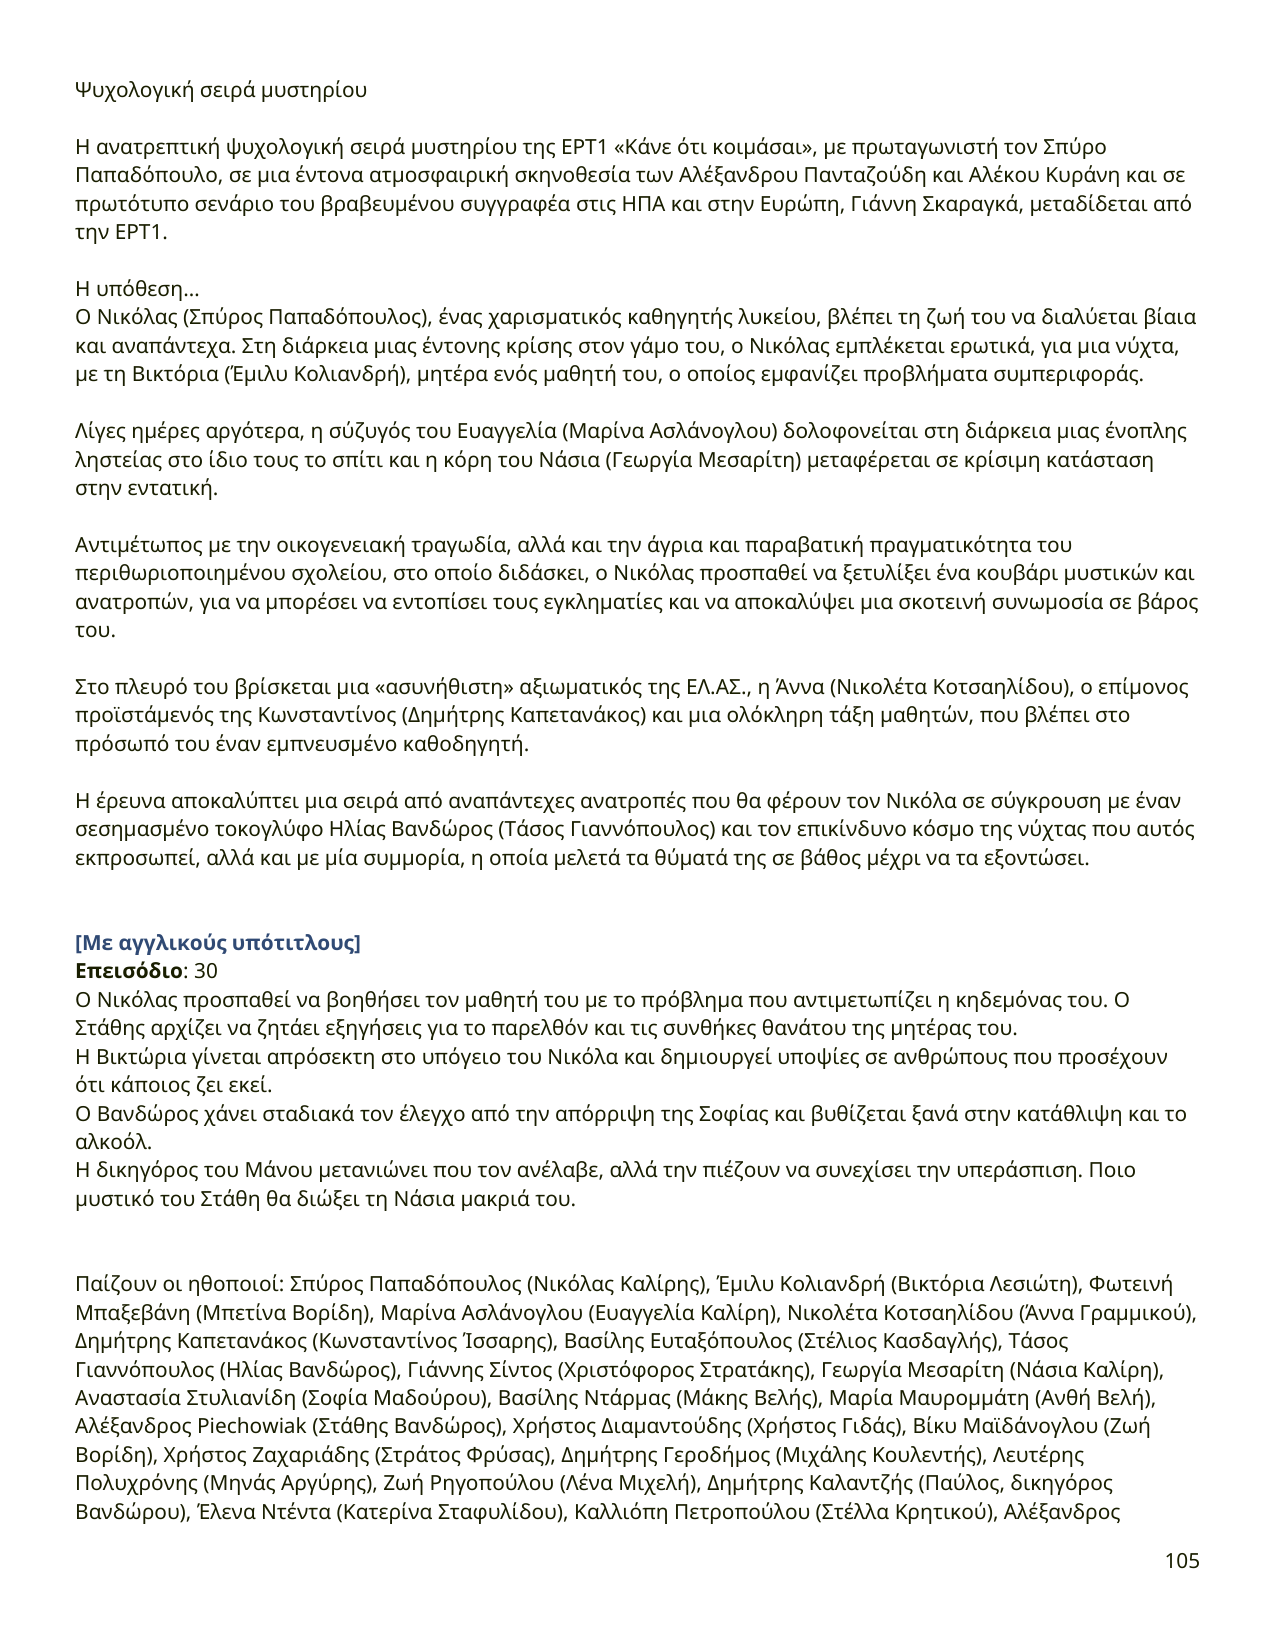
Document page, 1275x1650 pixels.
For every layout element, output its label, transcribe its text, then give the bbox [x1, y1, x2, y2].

text [Με αγγλικούς υπότιτλους] Eπεισόδιο: 30 [75, 871, 1200, 985]
text Ψυχολογική σειρά μυστηρίου Η ανατρεπτική ψυχολογική σειρά μυστηρίου της ΕΡΤ1 «Κάνε ότι κοιμάσαι», με πρωταγωνιστή τον Σπύρο Παπαδόπουλο, σε μια έντονα ατμοσφαιρική σκηνοθεσία των Αλέξανδρου Πανταζούδη και Αλέκου Κυράνη και σε πρωτότυπο σενάριο του βραβευμένου συγγραφέα στις ΗΠΑ και στην Ευρώπη, Γιάννη Σκαραγκά, μεταδίδεται από την ΕΡΤ1. Η υπόθεση… Ο Νικόλας (Σπύρος Παπαδόπουλος), ένας χαρισματικός καθηγητής λυκείου, βλέπει τη ζωή του να διαλύεται βίαια και αναπάντεχα. Στη διάρκεια μιας έντονης κρίσης στον γάμο του, ο Νικόλας εμπλέκεται ερωτικά, για μια νύχτα, με τη Βικτόρια (Έμιλυ Κολιανδρή), μητέρα ενός μαθητή του, ο οποίος εμφανίζει προβλήματα συμπεριφοράς. Λίγες ημέρες αργότερα, η σύζυγός του Ευαγγελία (Μαρίνα Ασλάνογλου) δολοφονείται στη διάρκεια μιας ένοπλης ληστείας στο ίδιο τους το σπίτι και η κόρη του Νάσια (Γεωργία Μεσαρίτη) μεταφέρεται σε κρίσιμη κατάσταση στην εντατική. Αντιμέτωπος με την οικογενειακή τραγωδία, αλλά και την άγρια και παραβατική πραγματικότητα του περιθωριοποιημένου σχολείου, στο οποίο διδάσκει, ο Νικόλας προσπαθεί να ξετυλίξει ένα κουβάρι μυστικών και ανατροπών, για να μπορέσει να εντοπίσει τους εγκληματίες και να αποκαλύψει μια σκοτεινή συνωμοσία σε βάρος του. Στο πλευρό του βρίσκεται μια «ασυνήθιστη» αξιωματικός της ΕΛ.ΑΣ., η Άννα (Νικολέτα Κοτσαηλίδου), ο επίμονος προϊστάμενός της Κωνσταντίνος (Δημήτρης Καπετανάκος) και μια ολόκληρη τάξη μαθητών, που βλέπει στο πρόσωπό του έναν εμπνευσμένο καθοδηγητή. Η έρευνα αποκαλύπτει μια σειρά από αναπάντεχες ανατροπές που θα φέρουν τον Νικόλα σε σύγκρουση με έναν σεσημασμένο τοκογλύφο Ηλίας Βανδώρος (Τάσος Γιαννόπουλος) και τον επικίνδυνο κόσμο της νύχτας που αυτός εκπροσωπεί, αλλά και με μία συμμορία, η οποία μελετά τα θύματά της σε βάθος μέχρι να τα εξοντώσει. [75, 75, 1200, 871]
text Ο Νικόλας προσπαθεί να βοηθήσει τον μαθητή του με το πρόβλημα που αντιμετωπίζει η κηδεμόνας του. Ο Στάθης αρχίζει να ζητάει εξηγήσεις για το παρελθόν και τις συνθήκες θανάτου της μητέρας του. Η Βικτώρια γίνεται απρόσεκτη στο υπόγειο του Νικόλα και δημιουργεί υποψίες σε ανθρώπους που προσέχουν ότι κάποιος ζει εκεί. Ο Βανδώρος χάνει σταδιακά τον έλεγχο από την απόρριψη της Σοφίας και βυθίζεται ξανά στην κατάθλιψη και το αλκοόλ. Η δικηγόρος του Μάνου μετανιώνει που τον ανέλαβε, αλλά την πιέζουν να συνεχίσει την υπεράσπιση. Ποιο μυστικό του Στάθη θα διώξει τη Νάσια μακριά του. [75, 985, 1200, 1212]
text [75, 1212, 1200, 1525]
